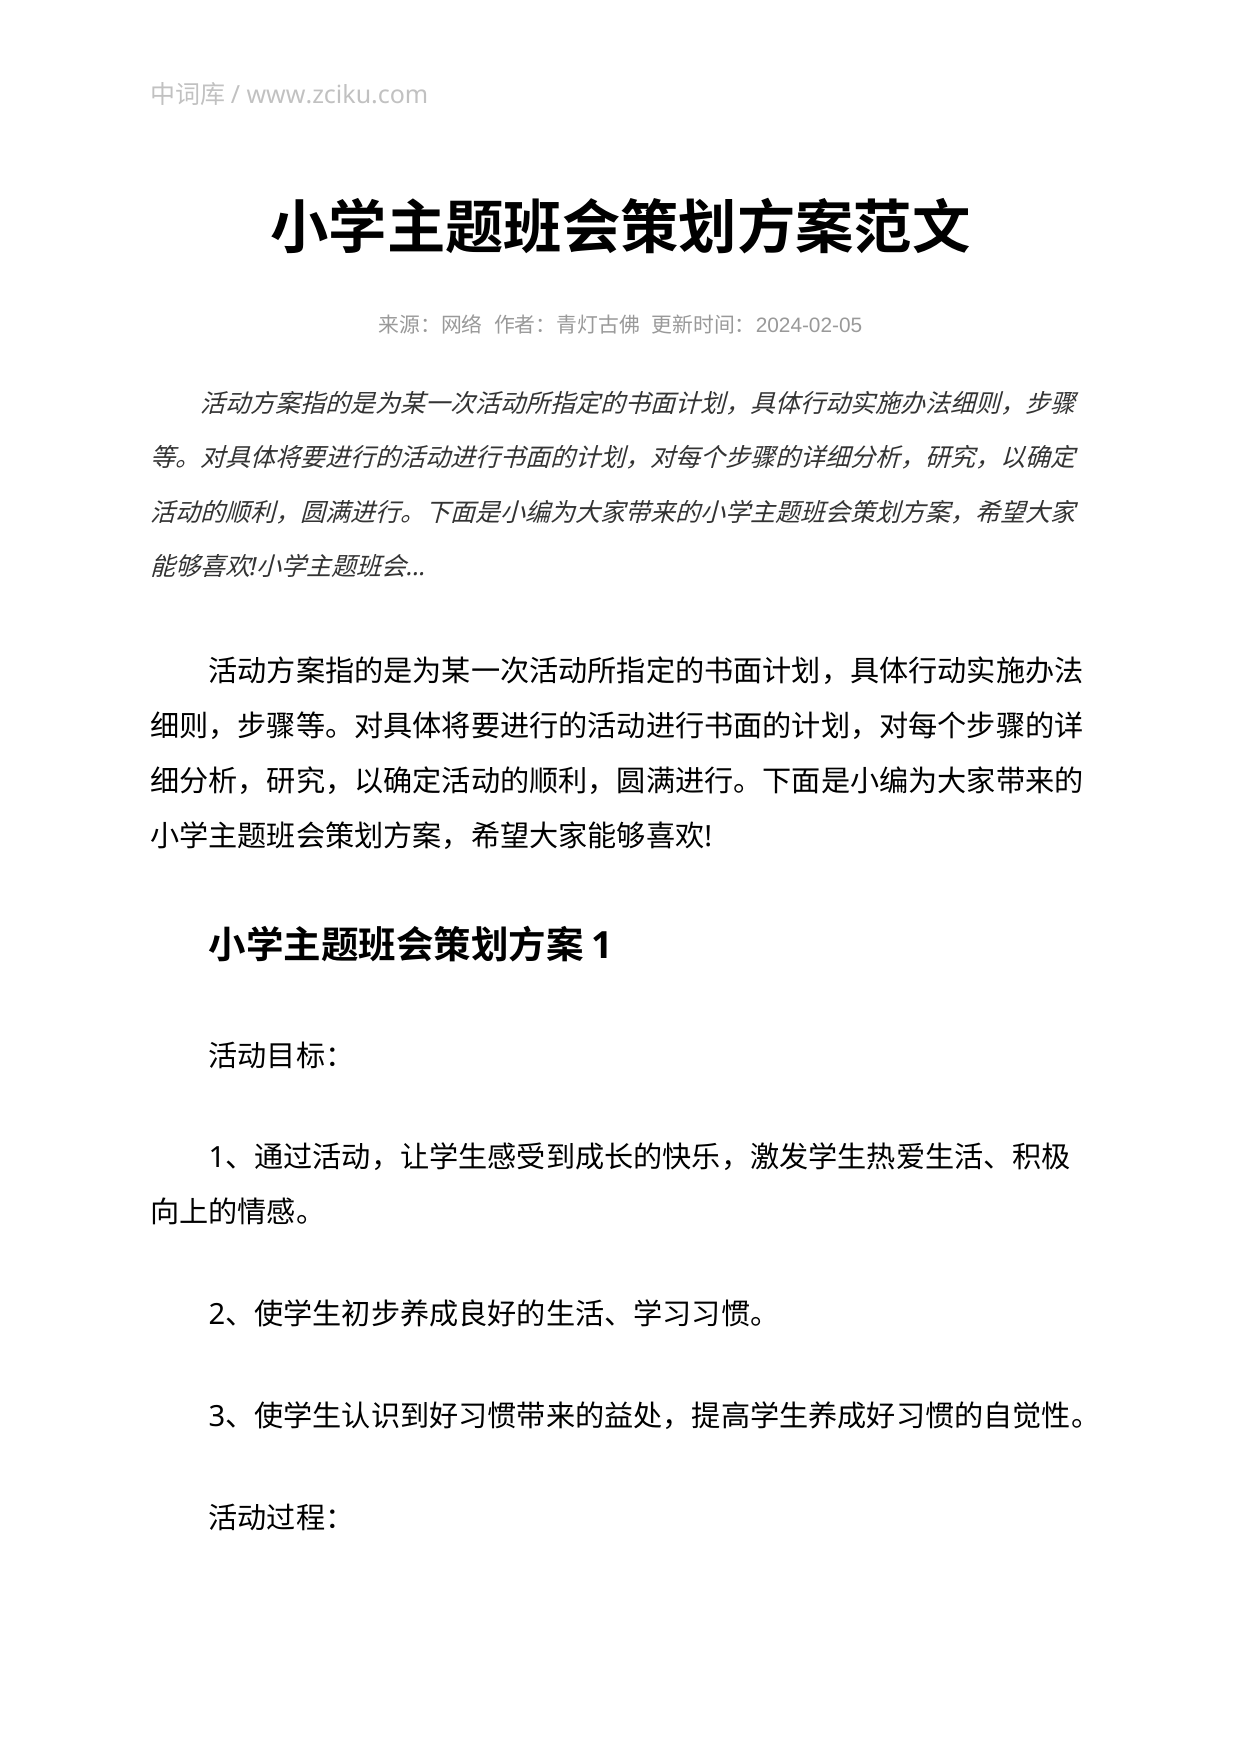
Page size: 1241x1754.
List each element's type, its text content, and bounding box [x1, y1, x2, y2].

text 活动目标： [150, 1032, 1090, 1074]
text 活动方案指的是为某一次活动所指定的书面计划，具体行动实施办法细则，步骤等。对具体将要进行的活动进行书面的计划，对每个步骤的详细分析，研究，以确定活动的顺利，圆满进行。下面是小编为大家带来的小学主题班会策划方案，希望大家能够喜欢! [150, 648, 1090, 855]
text 1、通过活动，让学生感受到成长的快乐，激发学生热爱生活、积极向上的情感。 [150, 1134, 1090, 1231]
text 活动方案指的是为某一次活动所指定的书面计划，具体行动实施办法细则，步骤等。对具体将要进行的活动进行书面的计划，对每个步骤的详细分析，研究，以确定活动的顺利，圆满进行。下面是小编为大家带来的小学主题班会策划方案，希望大家能够喜欢!小学主题班会... [150, 383, 1090, 583]
text 3、使学生认识到好习惯带来的益处，提高学生养成好习惯的自觉性。 [150, 1393, 1090, 1435]
text 活动过程： [150, 1494, 1090, 1537]
text 2、使学生初步养成良好的生活、学习习惯。 [150, 1291, 1090, 1333]
text 来源：网络 作者：青灯古佛 更新时间：2024-02-05 [150, 313, 1090, 337]
subtitle 小学主题班会策划方案范文 [150, 181, 1090, 266]
text 小学主题班会策划方案1 [150, 914, 1090, 969]
